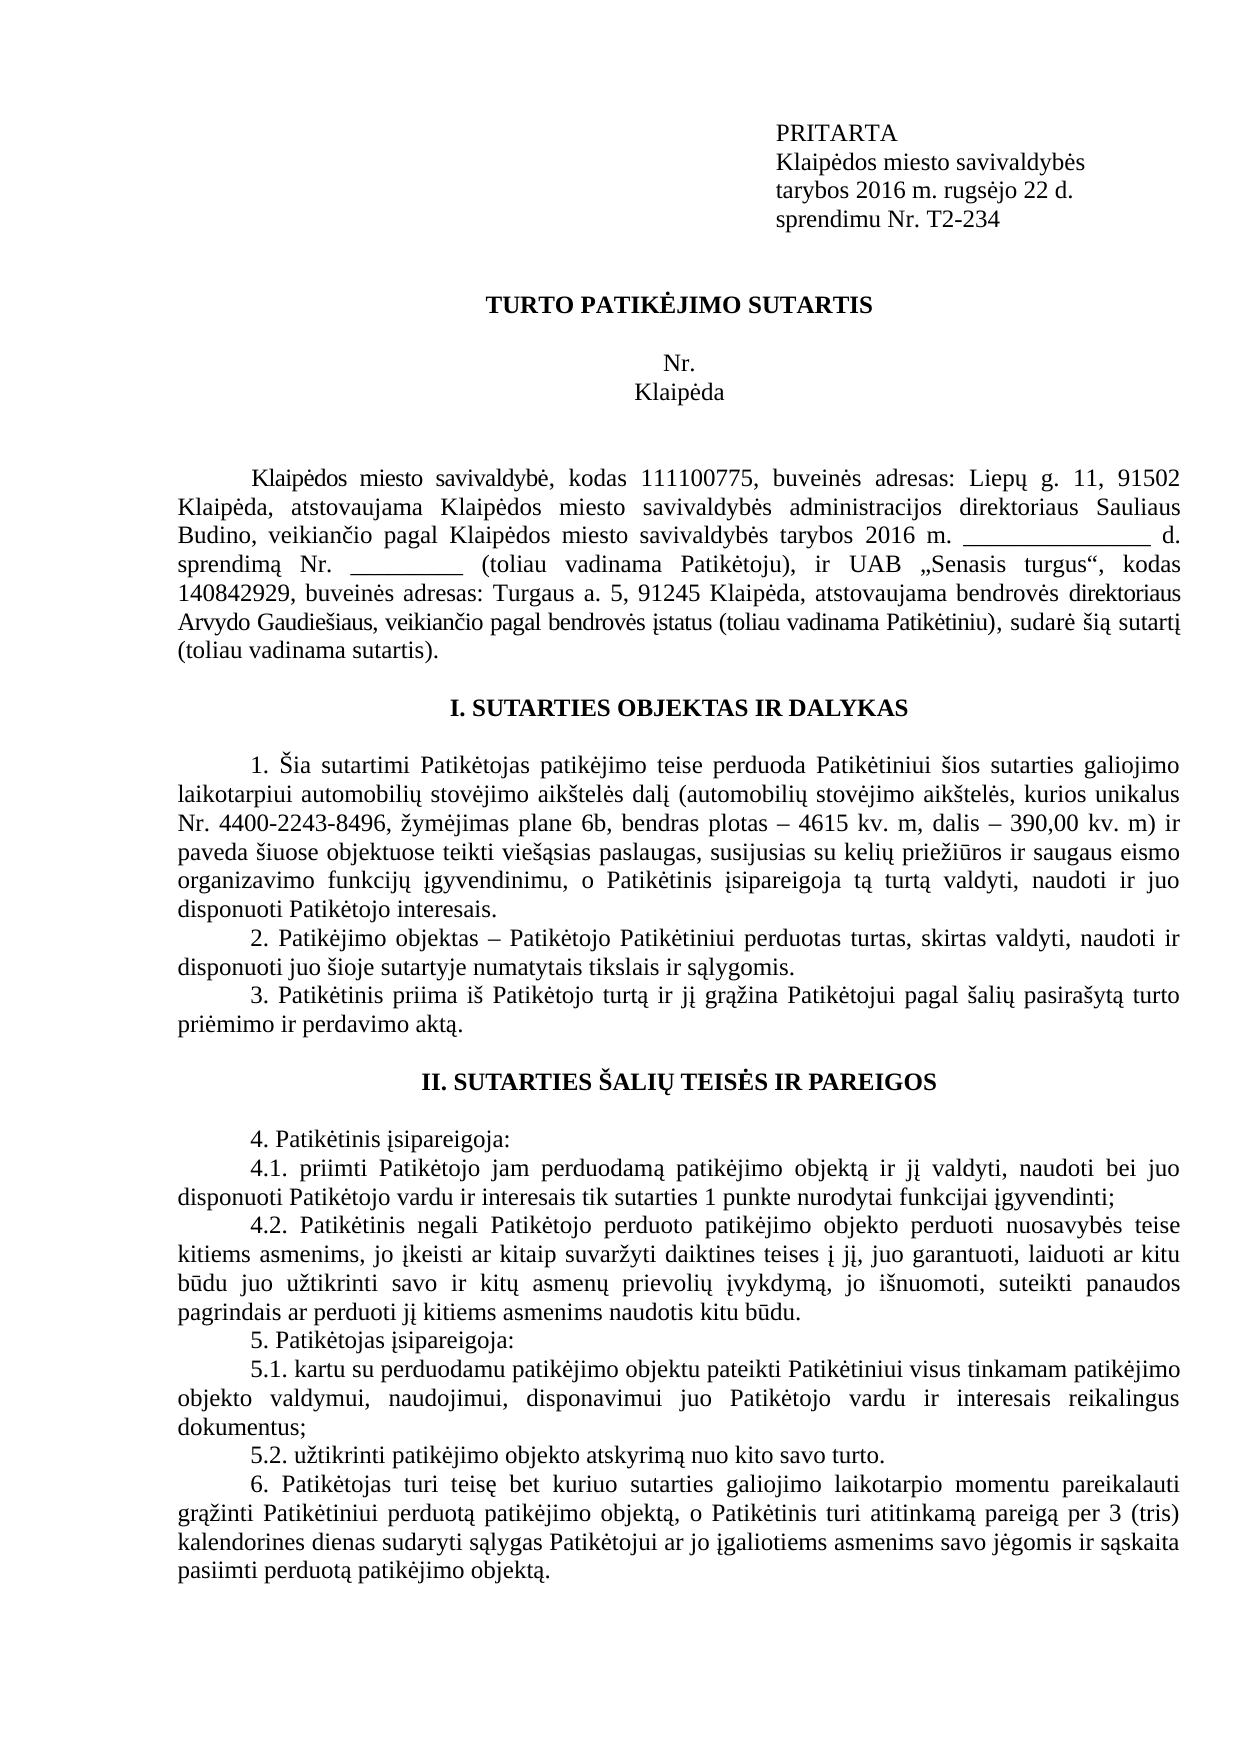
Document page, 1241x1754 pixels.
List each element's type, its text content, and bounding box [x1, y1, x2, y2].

text 4.2. Patikėtinis negali Patikėtojo perduoto patikėjimo objekto perduoti nuosavybės teise kitiems asmenims, jo įkeisti ar kitaip suvaržyti daiktines teises į jį, juo garantuoti, laiduoti ar kitu būdu juo užtikrinti savo ir kitų asmenų prievolių įvykdymą, jo išnuomoti, suteikti panaudos pagrindais ar perduoti jį kitiems asmenims naudotis kitu būdu. [177, 1211, 1181, 1326]
table_cell tarybos 2016 m. rugsėjo 22 d. [764, 176, 1178, 204]
text Nr. [177, 348, 1181, 377]
text II. Sutarties šalių teisės ir pareigos [177, 1067, 1181, 1096]
text 4. Patikėtinis įsipareigoja: [177, 1124, 1181, 1153]
text 1. Šia sutartimi Patikėtojas patikėjimo teise perduoda Patikėtiniui šios sutarties galiojimo laikotarpiui automobilių stovėjimo aikštelės dalį (automobilių stovėjimo aikštelės, kurios unikalus Nr. 4400-2243-8496, žymėjimas plane 6b, bendras plotas – 4615 kv. m, dalis – 390,00 kv. m) ir paveda šiuose objektuose teikti viešąsias paslaugas, susijusias su kelių priežiūros ir saugaus eismo organizavimo funkcijų įgyvendinimu, o Patikėtinis įsipareigoja tą turtą valdyti, naudoti ir juo disponuoti Patikėtojo interesais. [177, 751, 1181, 923]
text 2. Patikėjimo objektas – Patikėtojo Patikėtiniui perduotas turtas, skirtas valdyti, naudoti ir disponuoti juo šioje sutartyje numatytais tikslais ir sąlygomis. [177, 923, 1181, 981]
text Klaipėdos miesto savivaldybė, kodas 111100775, buveinės adresas: Liepų g. 11, 91502 Klaipėda, atstovaujama Klaipėdos miesto savivaldybės administracijos direktoriaus Sauliaus Budino, veikiančio pagal Klaipėdos miesto savivaldybės tarybos 2016 m. _______________ d. sprendimą Nr. _________ (toliau vadinama Patikėtoju), ir UAB „Senasis turgus“, kodas 140842929, buveinės adresas: Turgaus a. 5, 91245 Klaipėda, atstovaujama bendrovės direktoriaus Arvydo Gaudiešiaus, veikiančio pagal bendrovės įstatus (toliau vadinama Patikėtiniu), sudarė šią sutartį (toliau vadinama sutartis). [177, 463, 1181, 664]
text Klaipėda [177, 377, 1181, 406]
text 5.2. užtikrinti patikėjimo objekto atskyrimą nuo kito savo turto. [177, 1441, 1181, 1469]
table_header PRITARTA [764, 118, 1178, 147]
table_cell sprendimu Nr. T2-234 [764, 204, 1178, 233]
text 4.1. priimti Patikėtojo jam perduodamą patikėjimo objektą ir jį valdyti, naudoti bei juo disponuoti Patikėtojo vardu ir interesais tik sutarties 1 punkte nurodytai funkcijai įgyvendinti; [177, 1153, 1181, 1211]
text Turto patikėjimo SUTARTIS [177, 291, 1181, 319]
text 5.1. kartu su perduodamu patikėjimo objektu pateikti Patikėtiniui visus tinkamam patikėjimo objekto valdymui, naudojimui, disponavimui juo Patikėtojo vardu ir interesais reikalingus dokumentus; [177, 1354, 1181, 1441]
text 6. Patikėtojas turi teisę bet kuriuo sutarties galiojimo laikotarpio momentu pareikalauti grąžinti Patikėtiniui perduotą patikėjimo objektą, o Patikėtinis turi atitinkamą pareigą per 3 (tris) kalendorines dienas sudaryti sąlygas Patikėtojui ar jo įgaliotiems asmenims savo jėgomis ir sąskaita pasiimti perduotą patikėjimo objektą. [177, 1469, 1181, 1584]
table_cell Klaipėdos miesto savivaldybės [764, 147, 1178, 176]
text I. Sutarties objektas ir dalykas [177, 693, 1181, 722]
text 3. Patikėtinis priima iš Patikėtojo turtą ir jį grąžina Patikėtojui pagal šalių pasirašytą turto priėmimo ir perdavimo aktą. [177, 981, 1181, 1038]
text 5. Patikėtojas įsipareigoja: [177, 1326, 1181, 1354]
